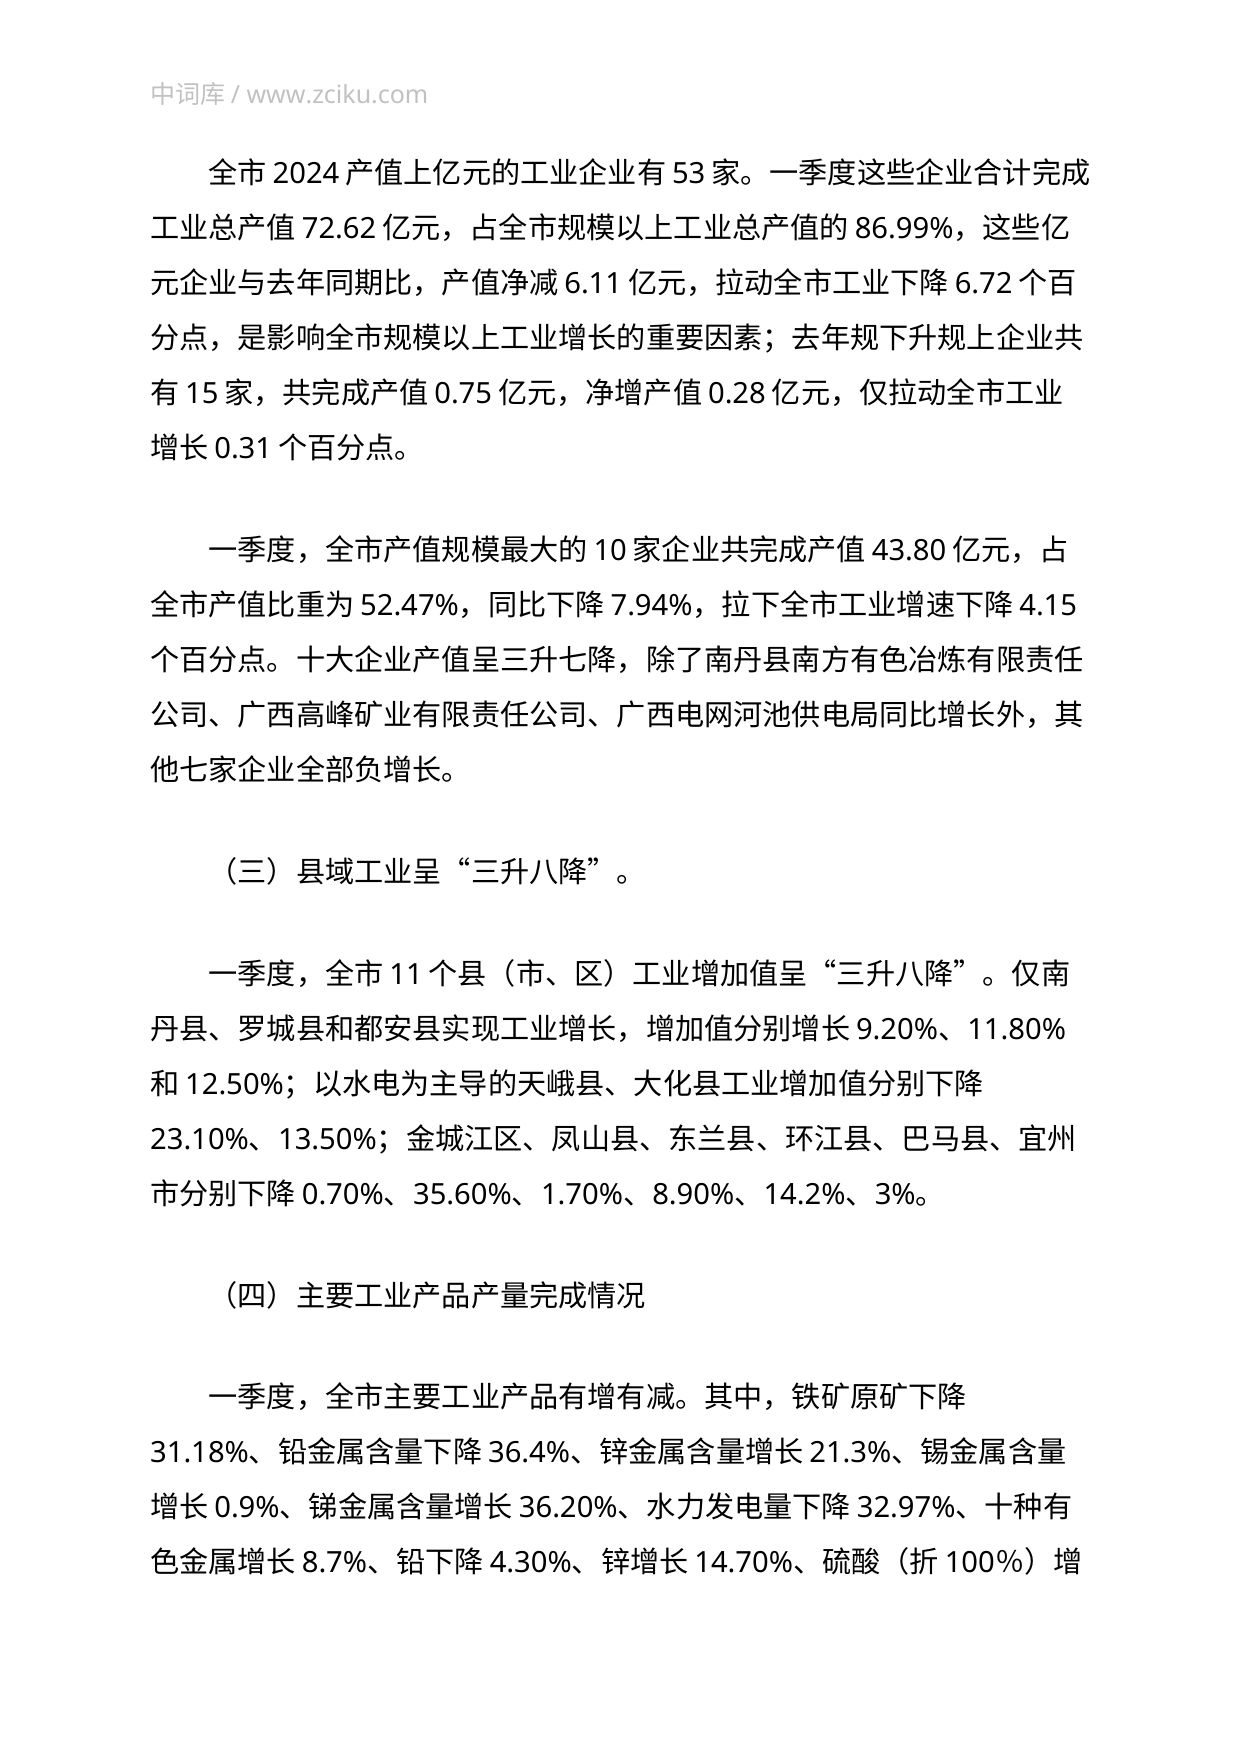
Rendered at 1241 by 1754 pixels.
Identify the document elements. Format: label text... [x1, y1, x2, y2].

text （三）县域工业呈“三升八降”。 [150, 848, 1090, 891]
text 一季度，全市产值规模最大的10家企业共完成产值43.80亿元，占全市产值比重为52.47%，同比下降7.94%，拉下全市工业增速下降4.15个百分点。十大企业产值呈三升七降，除了南丹县南方有色冶炼有限责任公司、广西高峰矿业有限责任公司、广西电网河池供电局同比增长外，其他七家企业全部负增长。 [150, 527, 1090, 789]
text 一季度，全市11个县（市、区）工业增加值呈“三升八降”。仅南丹县、罗城县和都安县实现工业增长，增加值分别增长9.20%、11.80%和12.50%；以水电为主导的天峨县、大化县工业增加值分别下降23.10%、13.50%；金城江区、凤山县、东兰县、环江县、巴马县、宜州市分别下降0.70%、35.60%、1.70%、8.90%、14.2%、3%。 [150, 950, 1090, 1213]
text 全市2024产值上亿元的工业企业有53家。一季度这些企业合计完成工业总产值72.62亿元，占全市规模以上工业总产值的86.99%，这些亿元企业与去年同期比，产值净减6.11亿元，拉动全市工业下降6.72个百分点，是影响全市规模以上工业增长的重要因素；去年规下升规上企业共有15家，共完成产值0.75亿元，净增产值0.28亿元，仅拉动全市工业增长0.31个百分点。 [150, 150, 1090, 467]
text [150, 1374, 1090, 1581]
text （四）主要工业产品产量完成情况 [150, 1272, 1090, 1314]
